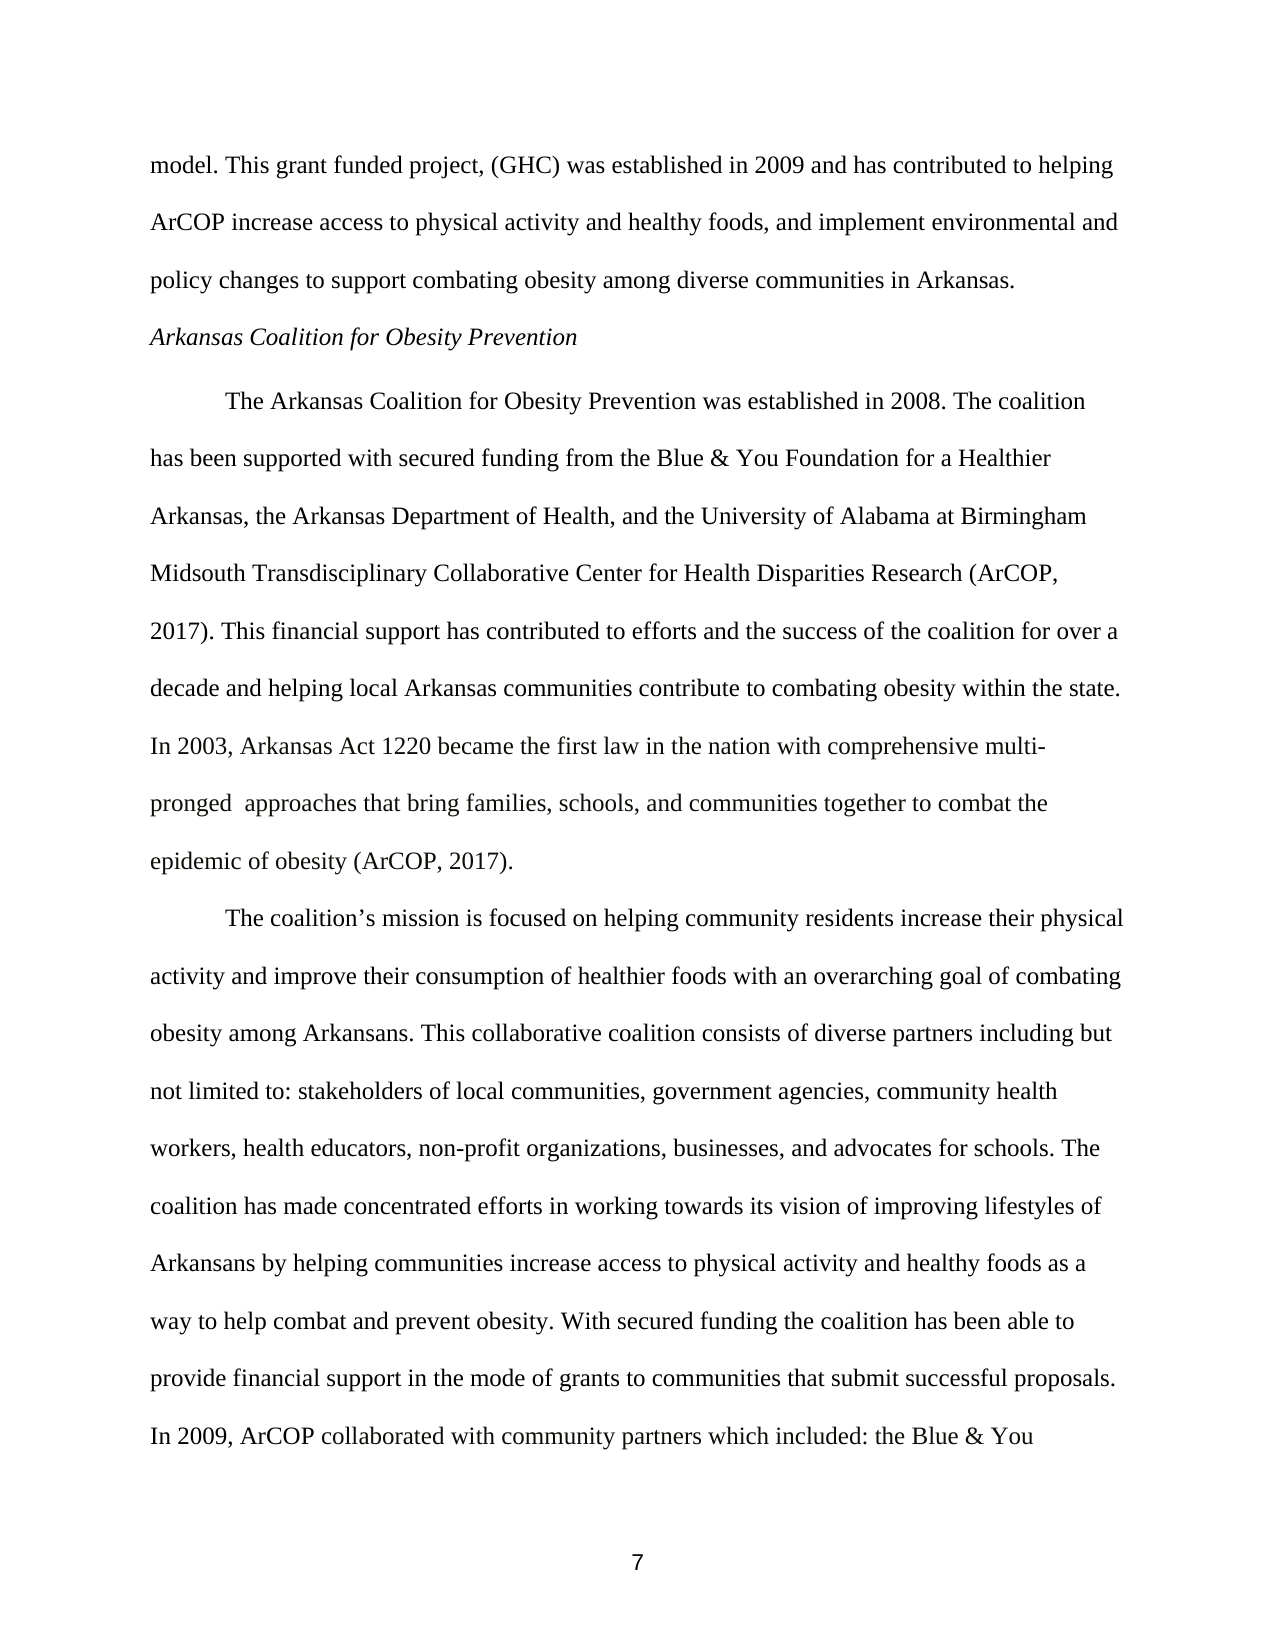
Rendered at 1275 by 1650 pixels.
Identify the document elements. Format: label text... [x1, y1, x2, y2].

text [150, 903, 1125, 1449]
text Arkansas Coalition for Obesity Prevention [150, 322, 1125, 351]
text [150, 150, 1125, 294]
text The Arkansas Coalition for Obesity Prevention was established in 2008. The coalition has been supported with secured funding from the Blue & You Foundation for a Healthier Arkansas, the Arkansas Department of Health, and the University of Alabama at Birmingham Midsouth Transdisciplinary Collaborative Center for Health Disparities Research (ArCOP, 2017). This financial support has contributed to efforts and the success of the coalition for over a decade and helping local Arkansas communities contribute to combating obesity within the state. In 2003, Arkansas Act 1220 became the first law in the nation with comprehensive multi-pronged approaches that bring families, schools, and communities together to combat the epidemic of obesity (ArCOP, 2017). [150, 386, 1125, 874]
